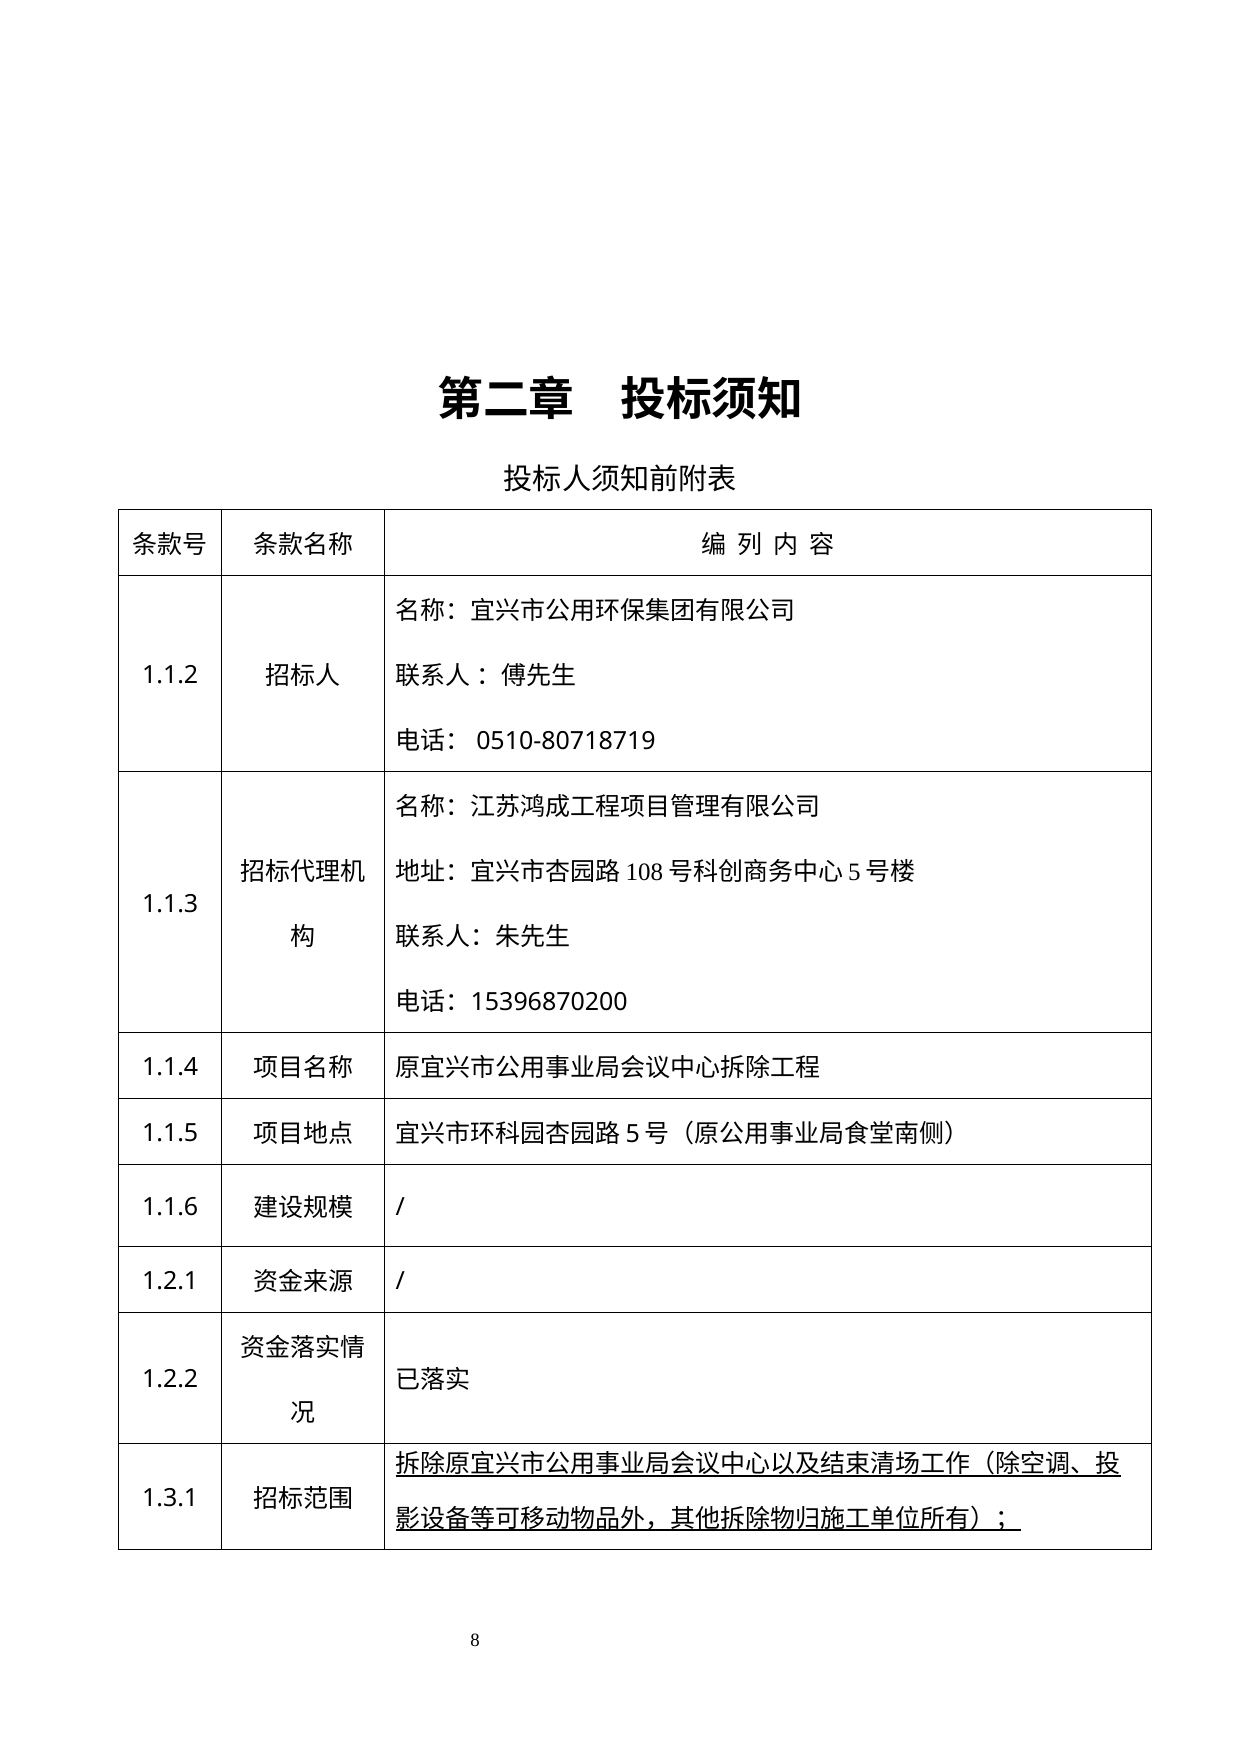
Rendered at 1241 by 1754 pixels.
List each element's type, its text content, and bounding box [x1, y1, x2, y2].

table_cell 1.1.6 [119, 1165, 221, 1246]
table_cell 1.2.1 [119, 1247, 221, 1312]
table_cell 1.3.1 [119, 1444, 221, 1549]
table_cell 拆除原宜兴市公用事业局会议中心以及结束清场工作（除空调、投影设备等可移动物品外，其他拆除物归施工单位所有）； [385, 1444, 1151, 1549]
table_cell 项目名称 [222, 1033, 384, 1098]
list 投标须知 [118, 347, 1122, 444]
table_cell 1.1.5 [119, 1099, 221, 1164]
table_cell 招标代理机构 [222, 772, 384, 1032]
table_cell 已落实 [385, 1313, 1151, 1443]
table_cell 名称：宜兴市公用环保集团有限公司 联系人 ：傅先生 电话： 0510-80718719 [385, 576, 1151, 771]
table_cell / [385, 1165, 1151, 1246]
table_cell 招标范围 [222, 1444, 384, 1549]
table_cell 项目地点 [222, 1099, 384, 1164]
table_header 编 列 内 容 [385, 510, 1151, 575]
table_cell 资金落实情况 [222, 1313, 384, 1443]
table_cell 名称：江苏鸿成工程项目管理有限公司 地址：宜兴市杏园路108号科创商务中心5号楼 联系人：朱先生 电话：15396870200 [385, 772, 1151, 1032]
table_cell 资金来源 [222, 1247, 384, 1312]
table_cell 1.1.4 [119, 1033, 221, 1098]
table_header 条款号 [119, 510, 221, 575]
table_cell 1.1.3 [119, 772, 221, 1032]
table_cell 1.1.2 [119, 576, 221, 771]
text 投标人须知前附表 [118, 444, 1122, 509]
table_cell / [385, 1247, 1151, 1312]
table_cell 建设规模 [222, 1165, 384, 1246]
table_header 条款名称 [222, 510, 384, 575]
table_cell 招标人 [222, 576, 384, 771]
table_cell 1.2.2 [119, 1313, 221, 1443]
table_cell 宜兴市环科园杏园路5号（原公用事业局食堂南侧） [385, 1099, 1151, 1164]
table_cell 原宜兴市公用事业局会议中心拆除工程 [385, 1033, 1151, 1098]
